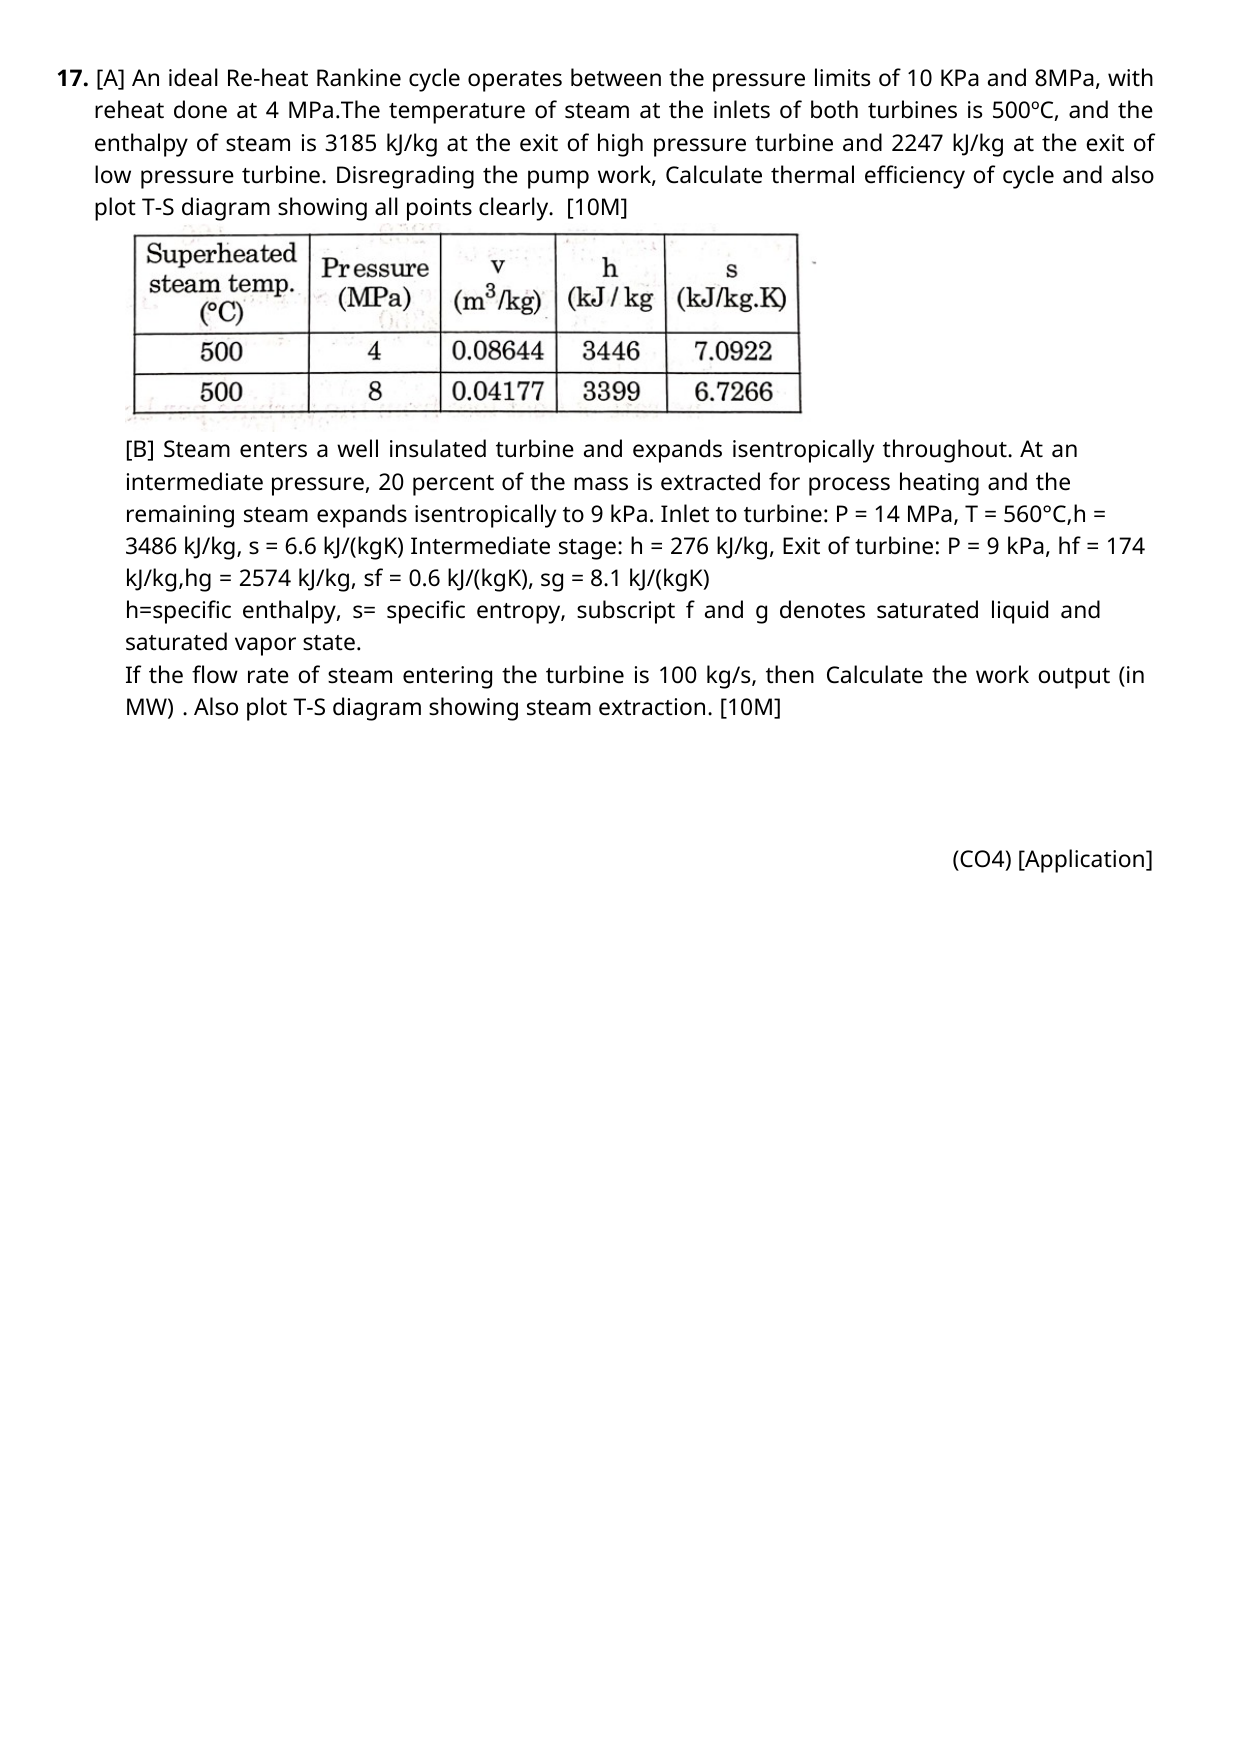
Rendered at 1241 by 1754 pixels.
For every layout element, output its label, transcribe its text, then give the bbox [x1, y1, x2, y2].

text [B] Steam enters a well insulated turbine and expands isentropically throughout. At an intermediate pressure, 20 percent of the mass is extracted for process heating and the remaining steam expands isentropically to 9 kPa. Inlet to turbine: P = 14 MPa, T = 560°C,h = 3486 kJ/kg, s = 6.6 kJ/(kgK) Intermediate stage: h = 276 kJ/kg, Exit of turbine: P = 9 kPa, hf = 174 kJ/kg,hg = 2574 kJ/kg, sf = 0.6 kJ/(kgK), sg = 8.1 kJ/(kgK) [125, 433, 1157, 593]
text 17. [A] An ideal Re-heat Rankine cycle operates between the pressure limits of 10 KPa and 8MPa, with reheat done at 4 MPa.The temperature of steam at the inlets of both turbines is 500ºC, and the enthalpy of steam is 3185 kJ/kg at the exit of high pressure turbine and 2247 kJ/kg at the exit of low pressure turbine. Disregrading the pump work, Calculate thermal efficiency of cycle and also plot T-S diagram showing all points clearly. [10M] [56, 62, 1156, 222]
picture [125, 223, 817, 432]
text h=specific enthalpy, s= specific entropy, subscript f and g denotes saturated liquid and saturated vapor state. [125, 594, 1157, 658]
text If the flow rate of steam entering the turbine is 100 kg/s, then Calculate the work output (in MW) . Also plot T-S diagram showing steam extraction. [10M] [125, 658, 1157, 722]
text (CO4) [Application] [56, 843, 1153, 874]
